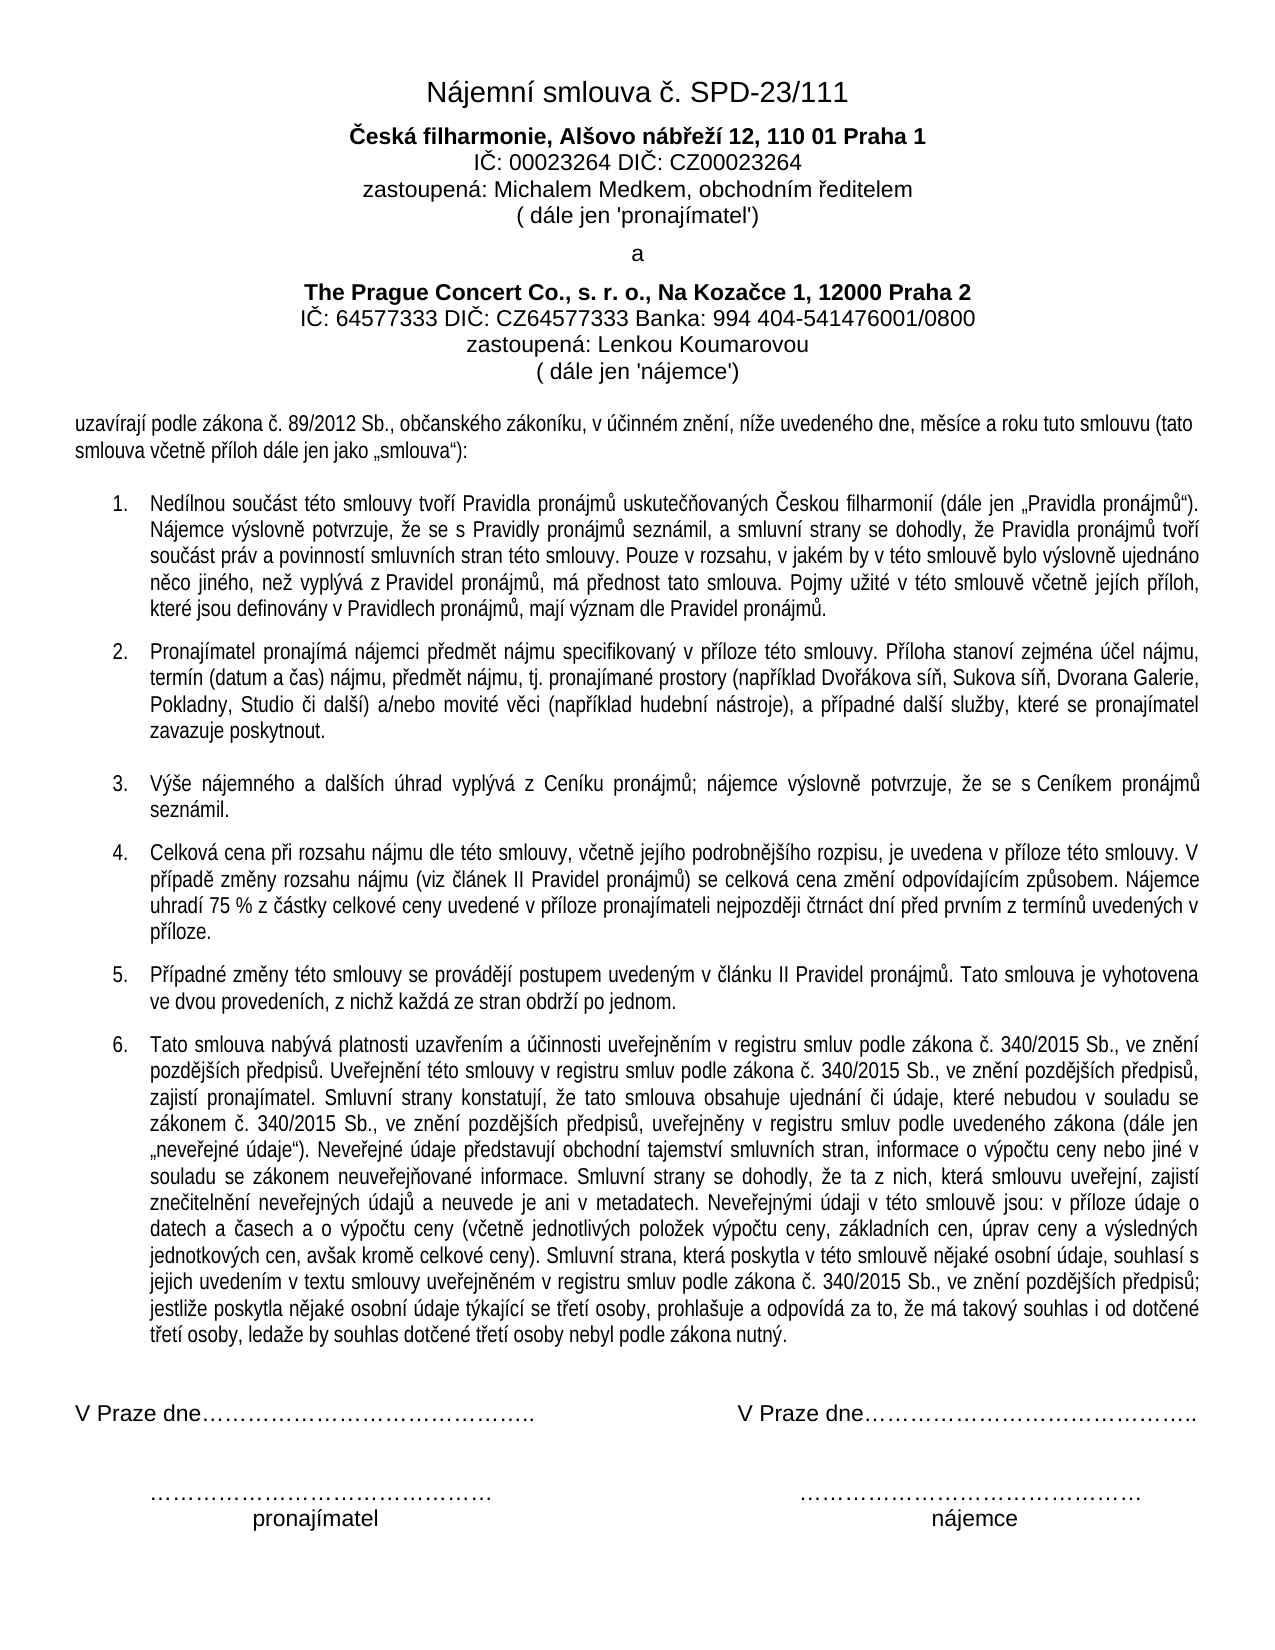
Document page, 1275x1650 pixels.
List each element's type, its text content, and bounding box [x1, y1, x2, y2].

list Tato smlouva nabývá platnosti uzavřením a účinnosti uveřejněním v registru smluv podle zákona č. 340/2015 Sb., ve znění pozdějších předpisů. Uveřejnění této smlouvy v registru smluv podle zákona č. 340/2015 Sb., ve znění pozdějších předpisů, zajistí pronajímatel. Smluvní strany konstatují, že tato smlouva obsahuje ujednání či údaje, které nebudou v souladu se zákonem č. 340/2015 Sb., ve znění pozdějších předpisů, uveřejněny v registru smluv podle uvedeného zákona (dále jen „neveřejné údaje“). Neveřejné údaje představují obchodní tajemství smluvních stran, informace o výpočtu ceny nebo jiné v souladu se zákonem neuveřejňované informace. Smluvní strany se dohodly, že ta z nich, která smlouvu uveřejní, zajistí znečitelnění neveřejných údajů a neuvede je ani v metadatech. Neveřejnými údaji v této smlouvě jsou: v příloze údaje o datech a časech a o výpočtu ceny (včetně jednotlivých položek výpočtu ceny, základních cen, úprav ceny a výsledných jednotkových cen, avšak kromě celkové ceny). Smluvní strana, která poskytla v této smlouvě nějaké osobní údaje, souhlasí s jejich uvedením v textu smlouvy uveřejněném v registru smluv podle zákona č. 340/2015 Sb., ve znění pozdějších předpisů; jestliže poskytla nějaké osobní údaje týkající se třetí osoby, prohlašuje a odpovídá za to, že má takový souhlas i od dotčené třetí osoby, ledaže by souhlas dotčené třetí osoby nebyl podle zákona nutný. [112, 1031, 1200, 1347]
text ……………………………………… ……………………………………… [75, 1479, 1200, 1505]
text uzavírají podle zákona č. 89/2012 Sb., občanského zákoníku, v účinném znění, níže uvedeného dne, měsíce a roku tuto smlouvu (tato smlouva včetně příloh dále jen jako „smlouva“): [75, 410, 1200, 463]
list Nedílnou součást této smlouvy tvoří Pravidla pronájmů uskutečňovaných Českou filharmonií (dále jen „Pravidla pronájmů“). Nájemce výslovně potvrzuje, že se s Pravidly pronájmů seznámil, a smluvní strany se dohodly, že Pravidla pronájmů tvoří součást práv a povinností smluvních stran této smlouvy. Pouze v rozsahu, v jakém by v této smlouvě bylo výslovně ujednáno něco jiného, než vyplývá z Pravidel pronájmů, má přednost tato smlouva. Pojmy užité v této smlouvě včetně jejích příloh, které jsou definovány v Pravidlech pronájmů, mají význam dle Pravidel pronájmů. [112, 489, 1200, 621]
text ( dále jen 'pronajímatel') [75, 202, 1200, 228]
text Nájemní smlouva č. SPD-23/111 [75, 75, 1200, 108]
text IČ: 00023264 DIČ: CZ00023264 [75, 149, 1200, 176]
list Pronajímatel pronajímá nájemci předmět nájmu specifikovaný v příloze této smlouvy. Příloha stanoví zejména účel nájmu, termín (datum a čas) nájmu, předmět nájmu, tj. pronajímané prostory (například Dvořákova síň, Sukova síň, Dvorana Galerie, Pokladny, Studio či další) a/nebo movité věci (například hudební nástroje), a případné další služby, které se pronajímatel zavazuje poskytnout. [112, 638, 1200, 743]
text IČ: 64577333 DIČ: CZ64577333 Banka: 994 404-541476001/0800 [75, 305, 1200, 331]
text ( dále jen 'nájemce') [75, 358, 1200, 384]
text zastoupená: Michalem Medkem, obchodním ředitelem [75, 176, 1200, 202]
list Celková cena při rozsahu nájmu dle této smlouvy, včetně jejího podrobnějšího rozpisu, je uvedena v příloze této smlouvy. V případě změny rozsahu nájmu (viz článek II Pravidel pronájmů) se celková cena změní odpovídajícím způsobem. Nájemce uhradí 75 % z částky celkové ceny uvedené v příloze pronajímateli nejpozději čtrnáct dní před prvním z termínů uvedených v příloze. [112, 839, 1200, 945]
text Česká filharmonie, Alšovo nábřeží 12, 110 01 Praha 1 [75, 123, 1200, 149]
text V Praze dne…………………………………….. V Praze dne…………………………………….. [75, 1400, 1200, 1426]
list Případné změny této smlouvy se provádějí postupem uvedeným v článku II Pravidel pronájmů. Tato smlouva je vyhotovena ve dvou provedeních, z nichž každá ze stran obdrží po jednom. [112, 961, 1200, 1014]
text zastoupená: Lenkou Koumarovou [75, 331, 1200, 358]
text The Prague Concert Co., s. r. o., Na Kozačce 1, 12000 Praha 2 [75, 279, 1200, 305]
text pronajímatel nájemce [75, 1505, 1200, 1532]
list Výše nájemného a dalších úhrad vyplývá z Ceníku pronájmů; nájemce výslovně potvrzuje, že se s Ceníkem pronájmů seznámil. [112, 770, 1200, 822]
text a [75, 240, 1200, 267]
